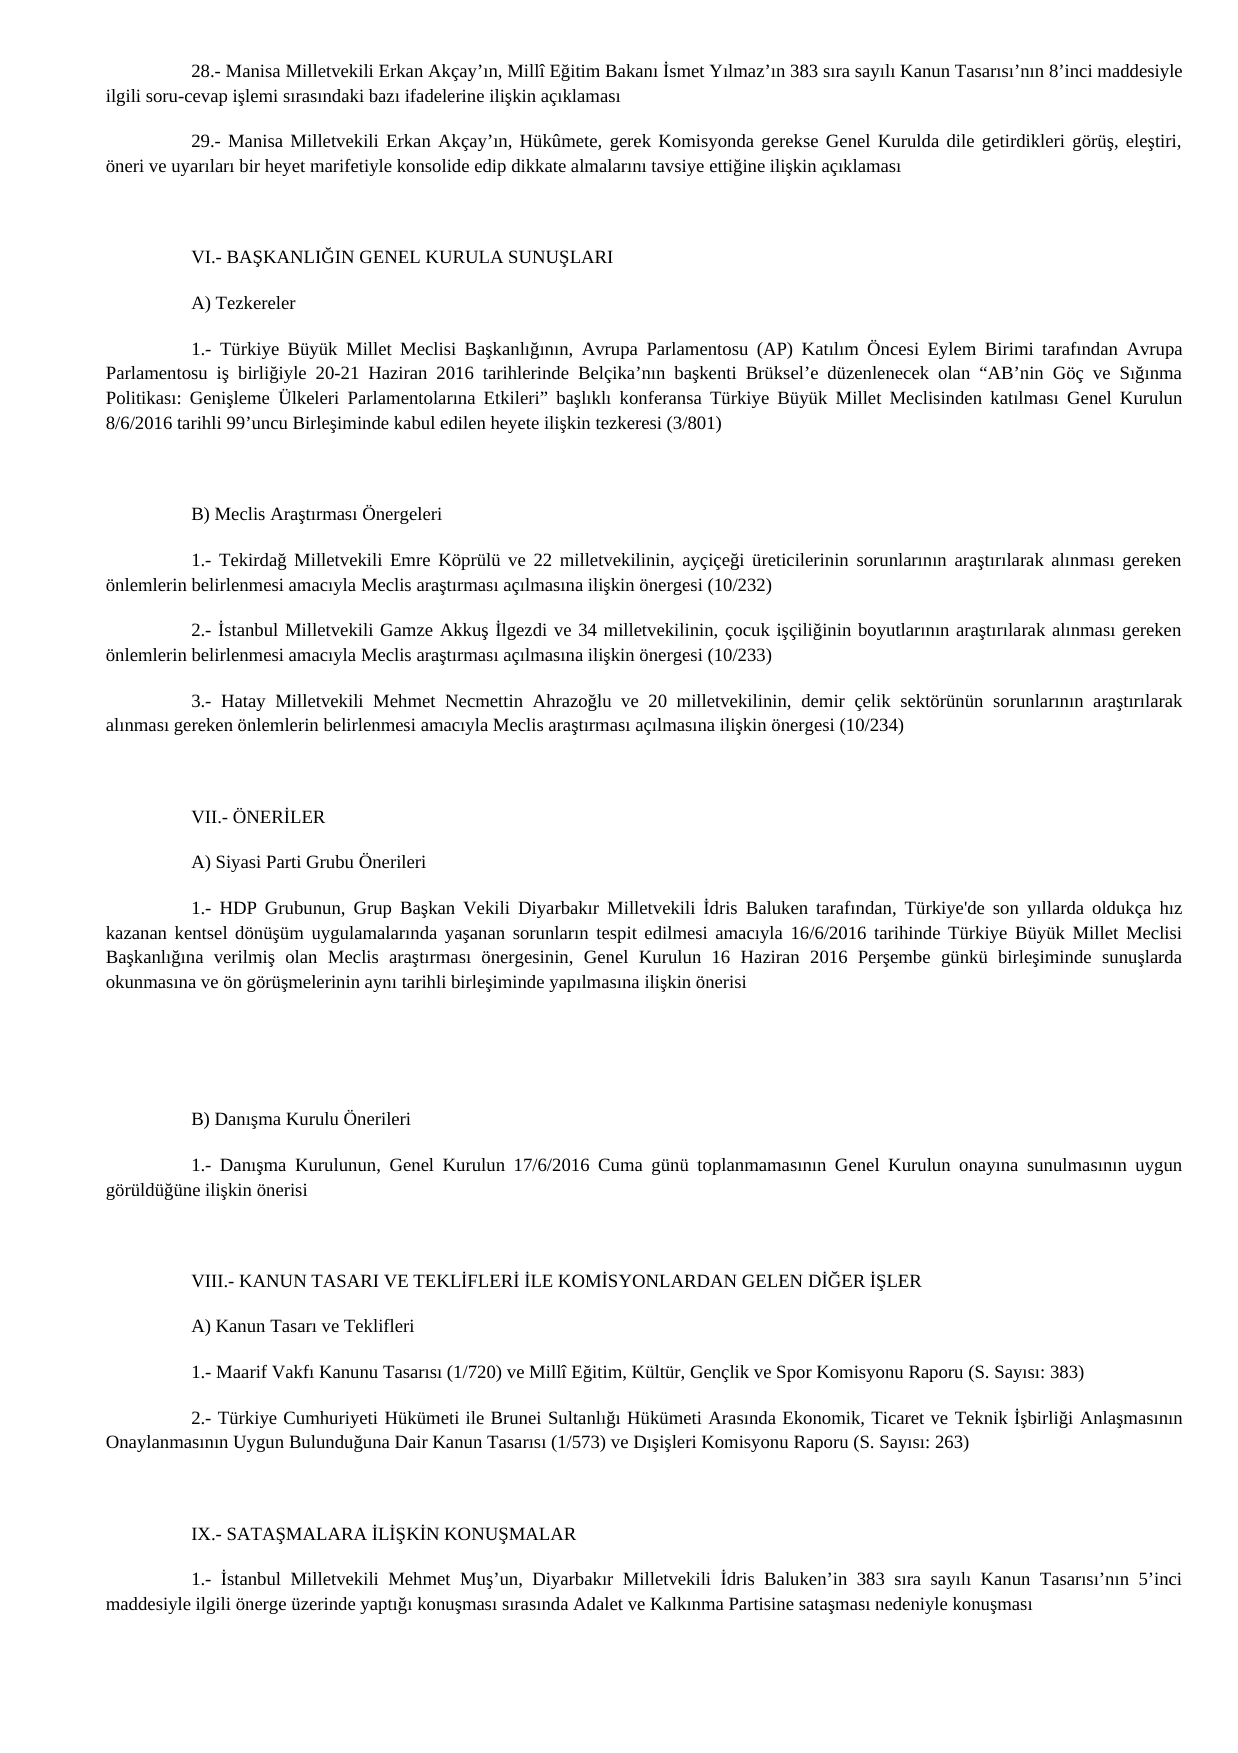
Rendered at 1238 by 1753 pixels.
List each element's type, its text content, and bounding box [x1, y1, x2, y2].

text 28.- Manisa Milletvekili Erkan Akçay’ın, Millî Eğitim Bakanı İsmet Yılmaz’ın 383 sıra sayılı Kanun Tasarısı’nın 8’inci maddesiyle ilgili soru-cevap işlemi sırasındaki bazı ifadelerine ilişkin açıklaması [106, 60, 1184, 106]
text A) Siyasi Parti Grubu Önerileri [106, 851, 1184, 873]
text VII.- ÖNERİLER [106, 806, 1184, 827]
text 1.- Danışma Kurulunun, Genel Kurulun 17/6/2016 Cuma günü toplanmamasının Genel Kurulun onayına sunulmasının uygun görüldüğüne ilişkin önerisi [106, 1154, 1184, 1200]
text 1.- İstanbul Milletvekili Mehmet Muş’un, Diyarbakır Milletvekili İdris Baluken’in 383 sıra sayılı Kanun Tasarısı’nın 5’inci maddesiyle ilgili önerge üzerinde yaptığı konuşması sırasında Adalet ve Kalkınma Partisine sataşması nedeniyle konuşması [106, 1568, 1184, 1614]
text 2.- Türkiye Cumhuriyeti Hükümeti ile Brunei Sultanlığı Hükümeti Arasında Ekonomik, Ticaret ve Teknik İşbirliği Anlaşmasının Onaylanmasının Uygun Bulunduğuna Dair Kanun Tasarısı (1/573) ve Dışişleri Komisyonu Raporu (S. Sayısı: 263) [106, 1407, 1184, 1453]
text B) Meclis Araştırması Önergeleri [106, 503, 1184, 524]
text A) Kanun Tasarı ve Teklifleri [106, 1315, 1184, 1337]
text 1.- HDP Grubunun, Grup Başkan Vekili Diyarbakır Milletvekili İdris Baluken tarafından, Türkiye'de son yıllarda oldukça hız kazanan kentsel dönüşüm uygulamalarında yaşanan sorunların tespit edilmesi amacıyla 16/6/2016 tarihinde Türkiye Büyük Millet Meclisi Başkanlığına verilmiş olan Meclis araştırması önergesinin, Genel Kurulun 16 Haziran 2016 Perşembe günkü birleşiminde sunuşlarda okunmasına ve ön görüşmelerinin aynı tarihli birleşiminde yapılmasına ilişkin önerisi [106, 897, 1184, 993]
text A) Tezkereler [106, 292, 1184, 313]
text 3.- Hatay Milletvekili Mehmet Necmettin Ahrazoğlu ve 20 milletvekilinin, demir çelik sektörünün sorunlarının araştırılarak alınması gereken önlemlerin belirlenmesi amacıyla Meclis araştırması açılmasına ilişkin önergesi (10/234) [106, 689, 1184, 736]
text VI.- BAŞKANLIĞIN GENEL KURULA SUNUŞLARI [106, 246, 1184, 268]
text 29.- Manisa Milletvekili Erkan Akçay’ın, Hükûmete, gerek Komisyonda gerekse Genel Kurulda dile getirdikleri görüş, eleştiri, öneri ve uyarıları bir heyet marifetiyle konsolide edip dikkate almalarını tavsiye ettiğine ilişkin açıklaması [106, 130, 1184, 176]
text 1.- Tekirdağ Milletvekili Emre Köprülü ve 22 milletvekilinin, ayçiçeği üreticilerinin sorunlarının araştırılarak alınması gereken önlemlerin belirlenmesi amacıyla Meclis araştırması açılmasına ilişkin önergesi (10/232) [106, 549, 1184, 595]
text 1.- Maarif Vakfı Kanunu Tasarısı (1/720) ve Millî Eğitim, Kültür, Gençlik ve Spor Komisyonu Raporu (S. Sayısı: 383) [106, 1361, 1184, 1382]
text 1.- Türkiye Büyük Millet Meclisi Başkanlığının, Avrupa Parlamentosu (AP) Katılım Öncesi Eylem Birimi tarafından Avrupa Parlamentosu iş birliğiyle 20-21 Haziran 2016 tarihlerinde Belçika’nın başkenti Brüksel’e düzenlenecek olan “AB’nin Göç ve Sığınma Politikası: Genişleme Ülkeleri Parlamentolarına Etkileri” başlıklı konferansa Türkiye Büyük Millet Meclisinden katılması Genel Kurulun 8/6/2016 tarihli 99’uncu Birleşiminde kabul edilen heyete ilişkin tezkeresi (3/801) [106, 337, 1184, 433]
text VIII.- KANUN TASARI VE TEKLİFLERİ İLE KOMİSYONLARDAN GELEN DİĞER İŞLER [106, 1270, 1184, 1291]
text B) Danışma Kurulu Önerileri [106, 1108, 1184, 1129]
text 2.- İstanbul Milletvekili Gamze Akkuş İlgezdi ve 34 milletvekilinin, çocuk işçiliğinin boyutlarının araştırılarak alınması gereken önlemlerin belirlenmesi amacıyla Meclis araştırması açılmasına ilişkin önergesi (10/233) [106, 619, 1184, 665]
text IX.- SATAŞMALARA İLİŞKİN KONUŞMALAR [106, 1523, 1184, 1544]
